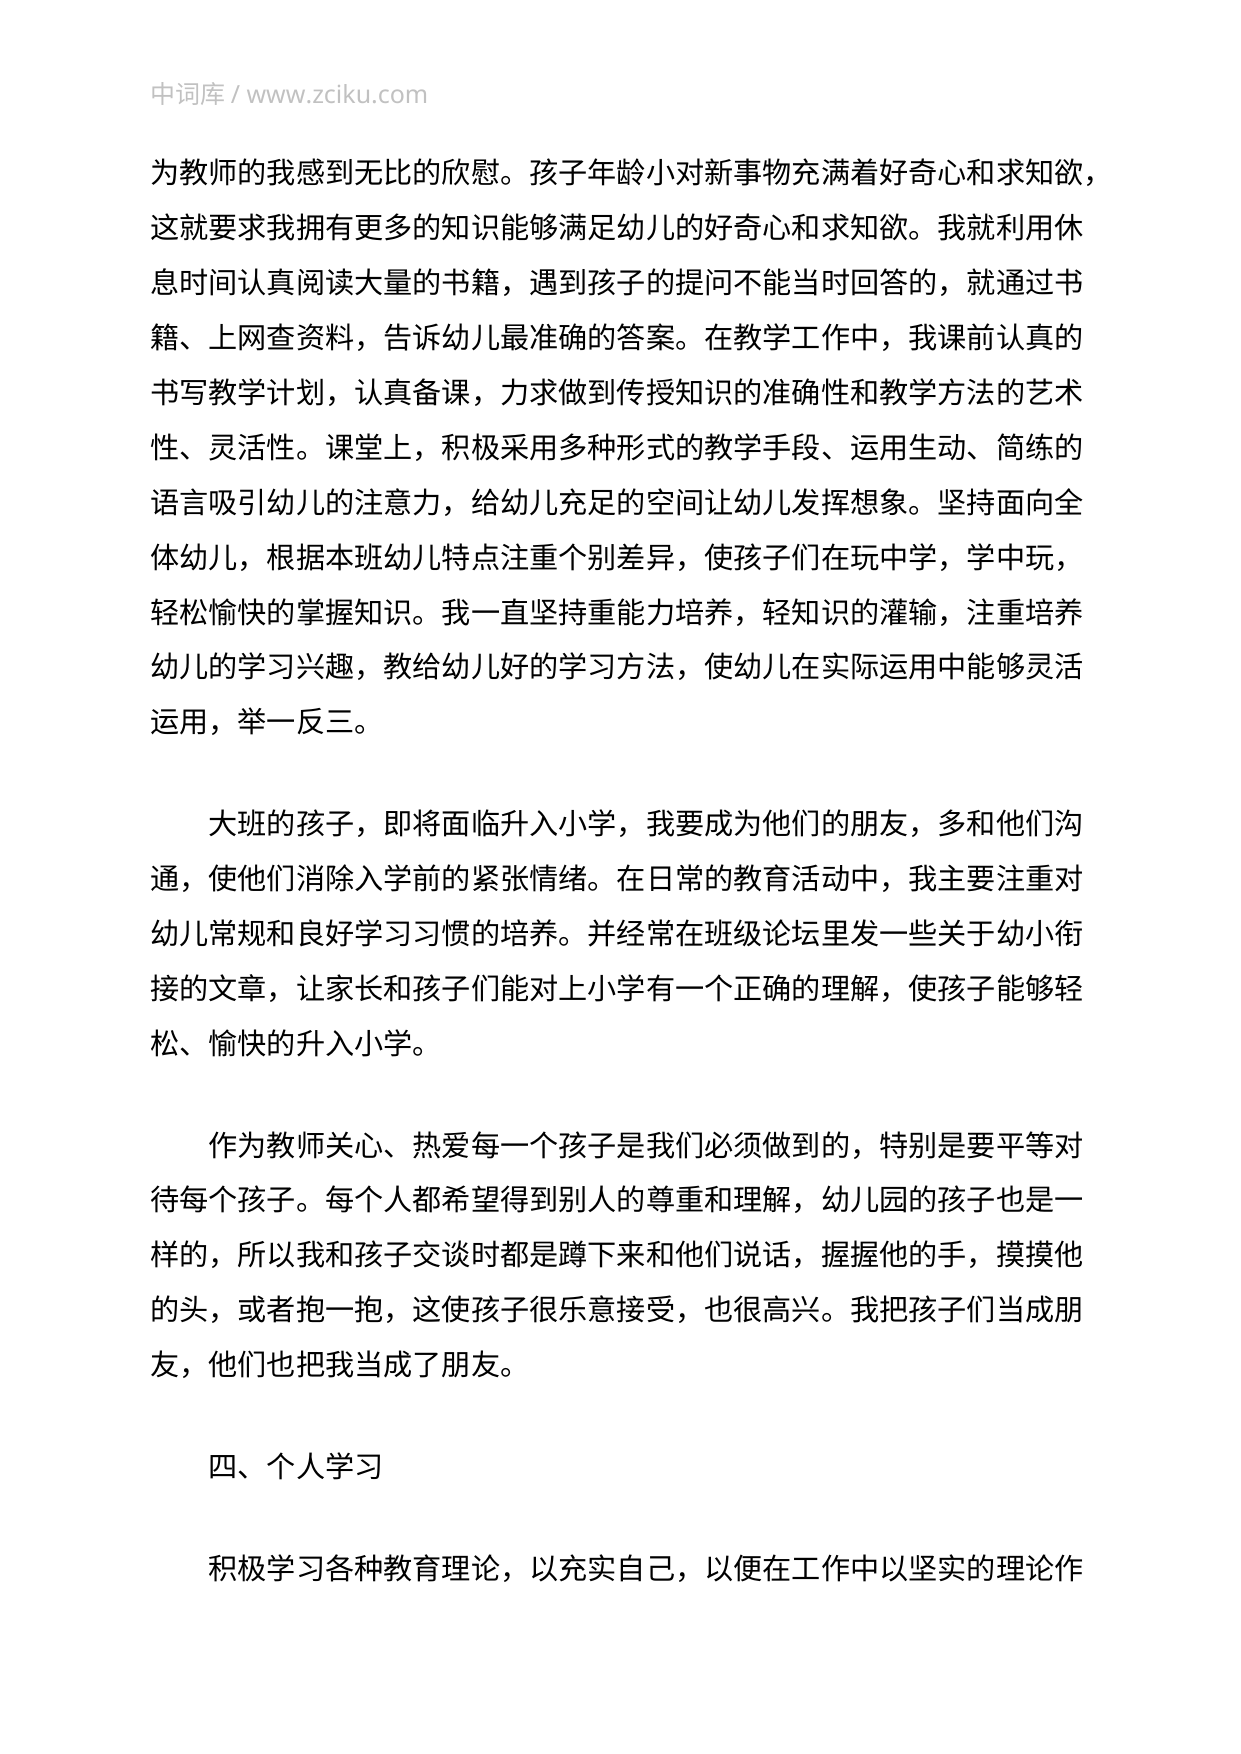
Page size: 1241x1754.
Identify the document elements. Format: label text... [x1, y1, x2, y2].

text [150, 150, 1090, 741]
text 作为教师关心、热爱每一个孩子是我们必须做到的，特别是要平等对待每个孩子。每个人都希望得到别人的尊重和理解，幼儿园的孩子也是一样的，所以我和孩子交谈时都是蹲下来和他们说话，握握他的手，摸摸他的头，或者抱一抱，这使孩子很乐意接受，也很高兴。我把孩子们当成朋友，他们也把我当成了朋友。 [150, 1122, 1090, 1384]
text 四、个人学习 [150, 1443, 1090, 1486]
text 大班的孩子，即将面临升入小学，我要成为他们的朋友，多和他们沟通，使他们消除入学前的紧张情绪。在日常的教育活动中，我主要注重对幼儿常规和良好学习习惯的培养。并经常在班级论坛里发一些关于幼小衔接的文章，让家长和孩子们能对上小学有一个正确的理解，使孩子能够轻松、愉快的升入小学。 [150, 801, 1090, 1063]
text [150, 1545, 1090, 1587]
